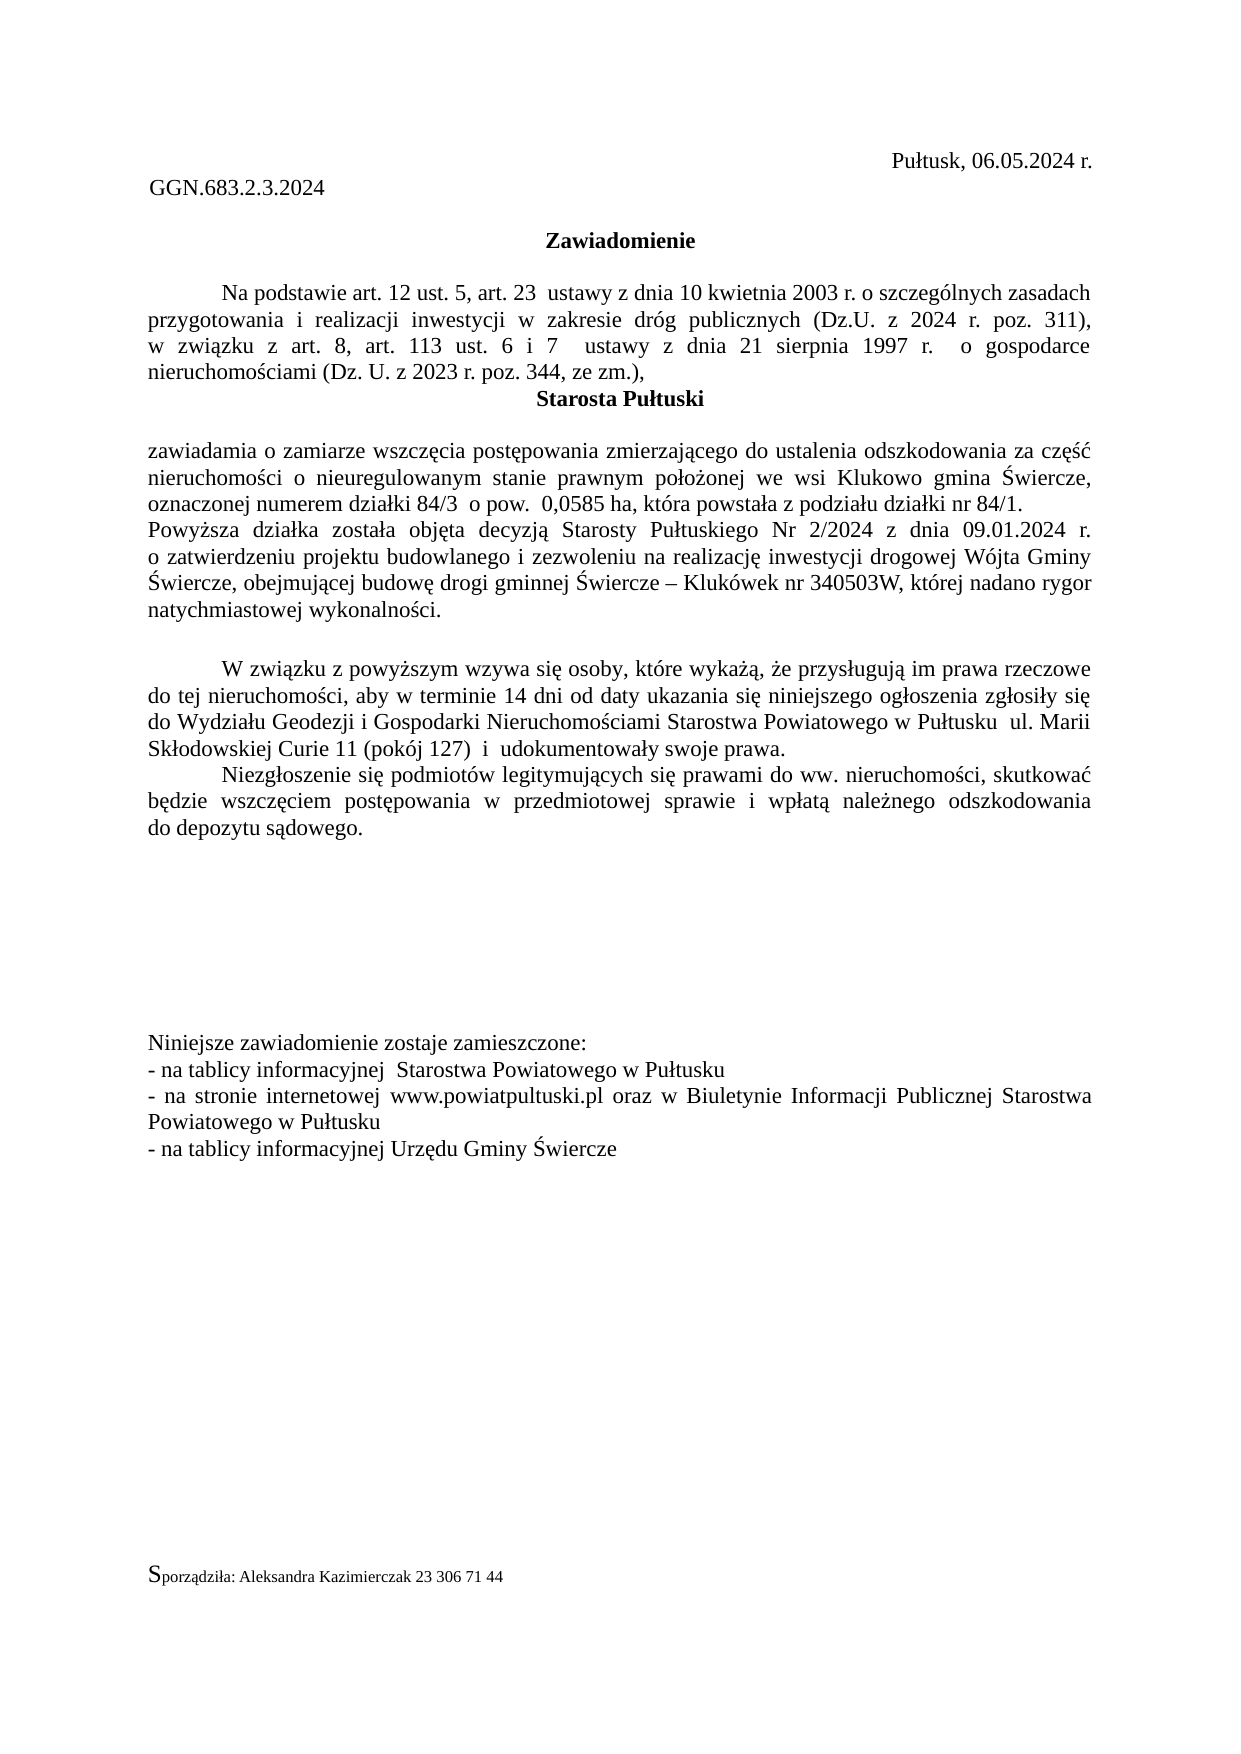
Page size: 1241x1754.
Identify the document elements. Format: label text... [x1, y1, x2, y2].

text W związku z powyższym wzywa się osoby, które wykażą, że przysługują im prawa rzeczowe do tej nieruchomości, aby w terminie 14 dni od daty ukazania się niniejszego ogłoszenia zgłosiły się do Wydziału Geodezji i Gospodarki Nieruchomościami Starostwa Powiatowego w Pułtusku ul. Marii Skłodowskiej Curie 11 (pokój 127) i udokumentowały swoje prawa. [148, 656, 1093, 761]
text zawiadamia o zamiarze wszczęcia postępowania zmierzającego do ustalenia odszkodowania za część nieruchomości o nieuregulowanym stanie prawnym położonej we wsi Klukowo gmina Świercze, oznaczonej numerem działki 84/3 o pow. 0,0585 ha, która powstała z podziału działki nr 84/1. [148, 437, 1093, 517]
text Sporządziła: Aleksandra Kazimierczak 23 306 71 44 [148, 1559, 1093, 1587]
text Starosta Pułtuski [148, 385, 1093, 411]
text Pułtusk, 06.05.2024 r. [149, 148, 1093, 174]
text - na stronie internetowej www.powiatpultuski.pl oraz w Biuletynie Informacji Publicznej Starostwa Powiatowego w Pułtusku [148, 1082, 1093, 1135]
text Zawiadomienie [148, 227, 1093, 253]
text Powyższa działka została objęta decyzją Starosty Pułtuskiego Nr 2/2024 z dnia 09.01.2024 r. o zatwierdzeniu projektu budowlanego i zezwoleniu na realizację inwestycji drogowej Wójta Gminy Świercze, obejmującej budowę drogi gminnej Świercze – Klukówek nr 340503W, której nadano rygor natychmiastowej wykonalności. [148, 517, 1093, 622]
text Niezgłoszenie się podmiotów legitymujących się prawami do ww. nieruchomości, skutkować będzie wszczęciem postępowania w przedmiotowej sprawie i wpłatą należnego odszkodowania do depozytu sądowego. [148, 761, 1093, 840]
text - na tablicy informacyjnej Urzędu Gminy Świercze [148, 1135, 1093, 1161]
text Niniejsze zawiadomienie zostaje zamieszczone: [148, 1029, 1093, 1056]
text GGN.683.2.3.2024 [149, 174, 1093, 200]
text Na podstawie art. 12 ust. 5, art. 23 ustawy z dnia 10 kwietnia 2003 r. o szczególnych zasadach przygotowania i realizacji inwestycji w zakresie dróg publicznych (Dz.U. z 2024 r. poz. 311), w związku z art. 8, art. 113 ust. 6 i 7 ustawy z dnia 21 sierpnia 1997 r. o gospodarce nieruchomościami (Dz. U. z 2023 r. poz. 344, ze zm.), [148, 279, 1093, 385]
text - na tablicy informacyjnej Starostwa Powiatowego w Pułtusku [148, 1056, 1093, 1082]
